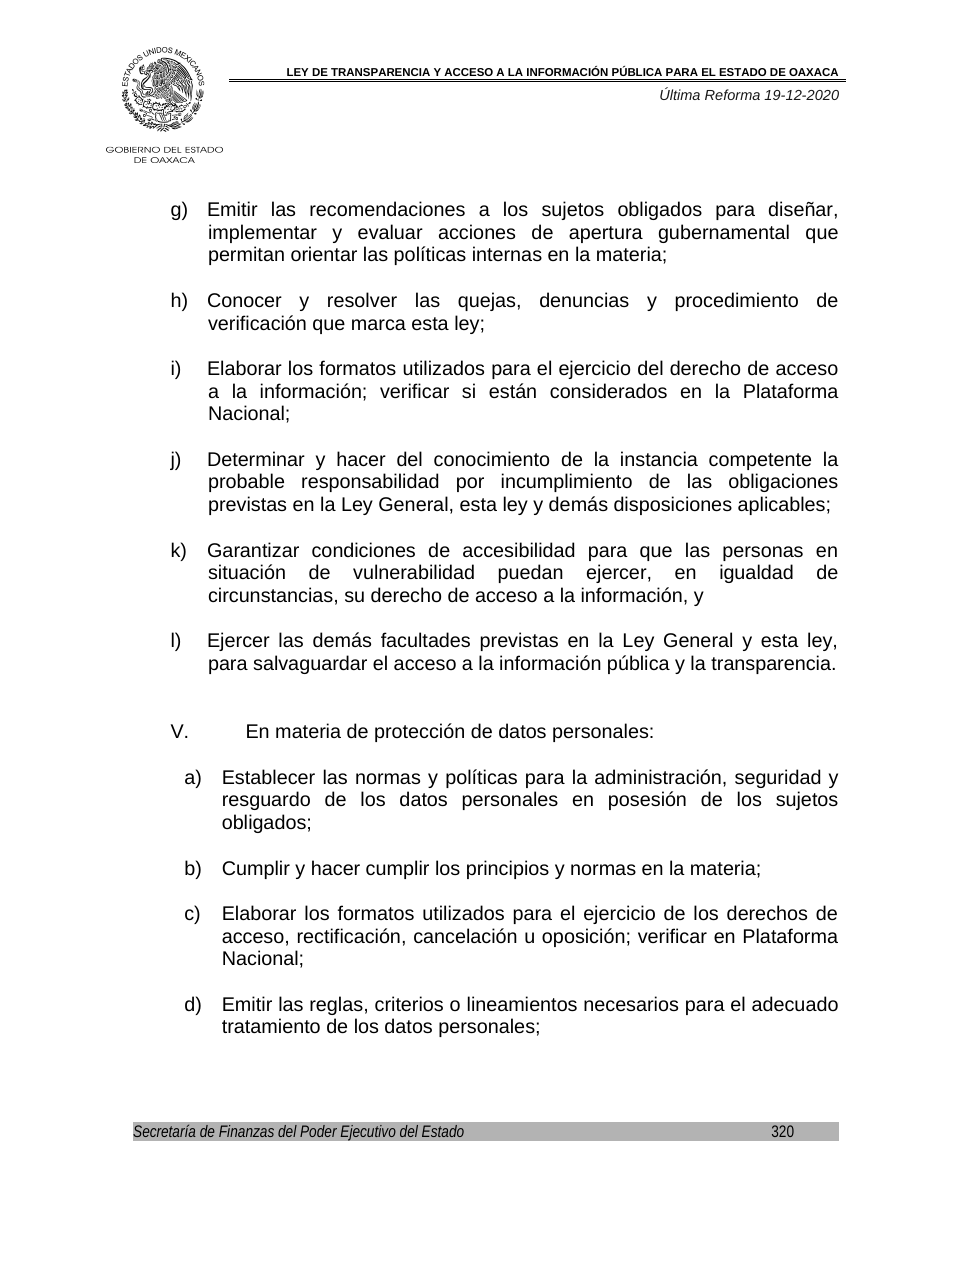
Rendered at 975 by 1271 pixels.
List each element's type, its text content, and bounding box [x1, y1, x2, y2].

list Emitir las reglas, criterios o lineamientos necesarios para el adecuado tratamiento de los datos personales; [184, 993, 839, 1038]
list Elaborar los formatos utilizados para el ejercicio de los derechos de acceso, rectificación, cancelación u oposición; verificar en Plataforma Nacional; [184, 902, 839, 970]
list Determinar y hacer del conocimiento de la instancia competente la probable responsabilidad por incumplimiento de las obligaciones previstas en la Ley General, esta ley y demás disposiciones aplicables; [170, 448, 839, 516]
list Ejercer las demás facultades previstas en la Ley General y esta ley, para salvaguardar el acceso a la información pública y la transparencia. [170, 629, 839, 675]
list En materia de protección de datos personales: [170, 720, 839, 743]
list Cumplir y hacer cumplir los principios y normas en la materia; [184, 856, 839, 879]
list Emitir las recomendaciones a los sujetos obligados para diseñar, implementar y evaluar acciones de apertura gubernamental que permitan orientar las políticas internas en la materia; [170, 198, 839, 266]
picture [103, 44, 226, 166]
list Garantizar condiciones de accesibilidad para que las personas en situación de vulnerabilidad puedan ejercer, en igualdad de circunstancias, su derecho de acceso a la información, y [170, 538, 839, 607]
list Conocer y resolver las quejas, denuncias y procedimiento de verificación que marca esta ley; [170, 289, 839, 334]
list Elaborar los formatos utilizados para el ejercicio del derecho de acceso a la información; verificar si están considerados en la Plataforma Nacional; [170, 357, 839, 425]
list Establecer las normas y políticas para la administración, seguridad y resguardo de los datos personales en posesión de los sujetos obligados; [184, 766, 839, 834]
